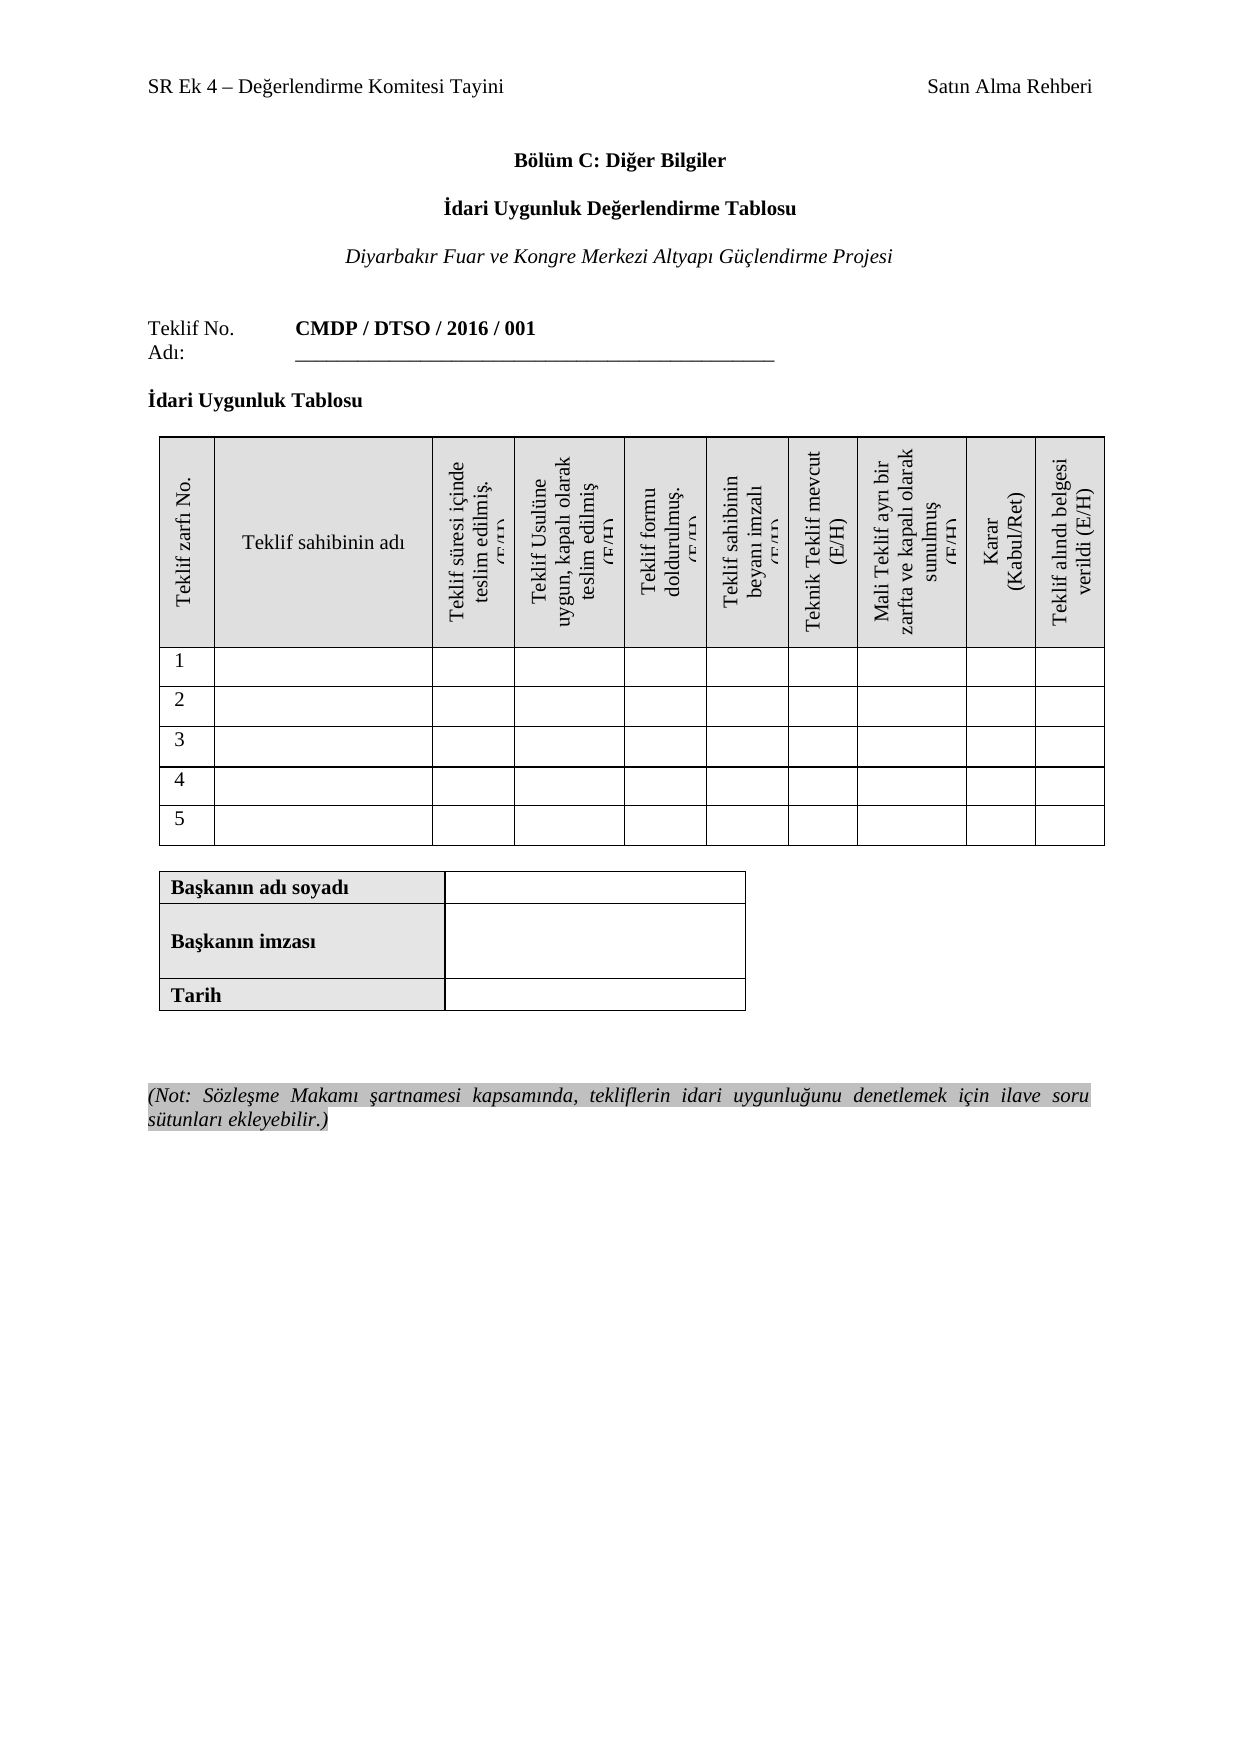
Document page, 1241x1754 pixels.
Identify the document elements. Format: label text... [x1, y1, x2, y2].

table_cell [215, 648, 432, 686]
table_cell [433, 648, 514, 686]
table_header Teklif sahibinin beyanı imzalı (E/H) [707, 438, 788, 647]
table_cell [1036, 648, 1104, 686]
table_cell [515, 727, 624, 766]
table_cell [446, 904, 745, 978]
table_cell 2 [160, 687, 214, 726]
text Teklif No. CMDP / DTSO / 2016 / 001 [148, 316, 1093, 340]
table_cell [789, 806, 857, 845]
table_header Başkanın adı soyadı [160, 872, 444, 903]
table_header Mali Teklif ayrı bir zarfta ve kapalı olarak sunulmuş (E/H) [858, 438, 966, 647]
table_cell [707, 687, 788, 726]
table_cell [433, 768, 514, 805]
text İdari Uygunluk Tablosu [148, 388, 1093, 412]
table_cell [625, 687, 706, 726]
table_header Teklif zarfı No. [160, 438, 214, 647]
table_cell [515, 768, 624, 805]
table_cell [707, 806, 788, 845]
table_cell [707, 768, 788, 805]
table_cell [967, 687, 1035, 726]
table_cell [858, 806, 966, 845]
table_cell [967, 727, 1035, 766]
table_cell [789, 687, 857, 726]
table_cell [858, 687, 966, 726]
table_cell [967, 768, 1035, 805]
text Diyarbakır Fuar ve Kongre Merkezi Altyapı Güçlendirme Projesi [148, 244, 1093, 268]
table_cell [515, 687, 624, 726]
table_cell [215, 806, 432, 845]
table_cell [625, 727, 706, 766]
table_header Teklif Usulüne uygun, kapalı olarak teslim edilmiş (E/H) [515, 438, 624, 647]
table_header Teklif süresi içinde teslim edilmiş. (E/H) [433, 438, 514, 647]
table_cell [625, 806, 706, 845]
table_cell [789, 727, 857, 766]
table_header Teknik Teklif mevcut (E/H) [789, 438, 857, 647]
table_cell [433, 727, 514, 766]
table_cell [433, 806, 514, 845]
table_cell [215, 727, 432, 766]
table_cell [1036, 687, 1104, 726]
table_cell [858, 727, 966, 766]
table_cell [1036, 806, 1104, 845]
table_cell [858, 768, 966, 805]
table_header Teklif alındı belgesi verildi (E/H) [1036, 438, 1104, 647]
text Adı: ______________________________________________ [148, 340, 1093, 364]
table_cell Tarih [160, 979, 444, 1010]
subtitle İdari Uygunluk Değerlendirme Tablosu [148, 196, 1093, 220]
table_cell 5 [160, 806, 214, 845]
table_cell [967, 648, 1035, 686]
table_cell [433, 687, 514, 726]
table_cell [789, 648, 857, 686]
table_cell [215, 687, 432, 726]
table_cell [215, 768, 432, 805]
table_cell [515, 806, 624, 845]
table_cell [707, 648, 788, 686]
table_cell [858, 648, 966, 686]
table_cell Başkanın imzası [160, 904, 444, 978]
table_cell 4 [160, 768, 214, 805]
table_cell [789, 768, 857, 805]
table_cell [1036, 727, 1104, 766]
table_cell 3 [160, 727, 214, 766]
table_cell [1036, 768, 1104, 805]
table_cell [625, 648, 706, 686]
text (Not: Sözleşme Makamı şartnamesi kapsamında, tekliflerin idari uygunluğunu denetlemek için ilave soru sütunları ekleyebilir.) [328, 1083, 1093, 1131]
table_header Karar (Kabul/Ret) [967, 438, 1035, 647]
table_cell 1 [160, 648, 214, 686]
table_cell [967, 806, 1035, 845]
table_cell [515, 648, 624, 686]
table_header [446, 872, 745, 903]
table_cell [446, 979, 745, 1010]
table_cell [707, 727, 788, 766]
table_header Teklif sahibinin adı [215, 438, 432, 647]
table_header Teklif formu doldurulmuş. (E/H) [625, 438, 706, 647]
subtitle Bölüm C: Diğer Bilgiler [148, 148, 1093, 172]
table_cell [625, 768, 706, 805]
